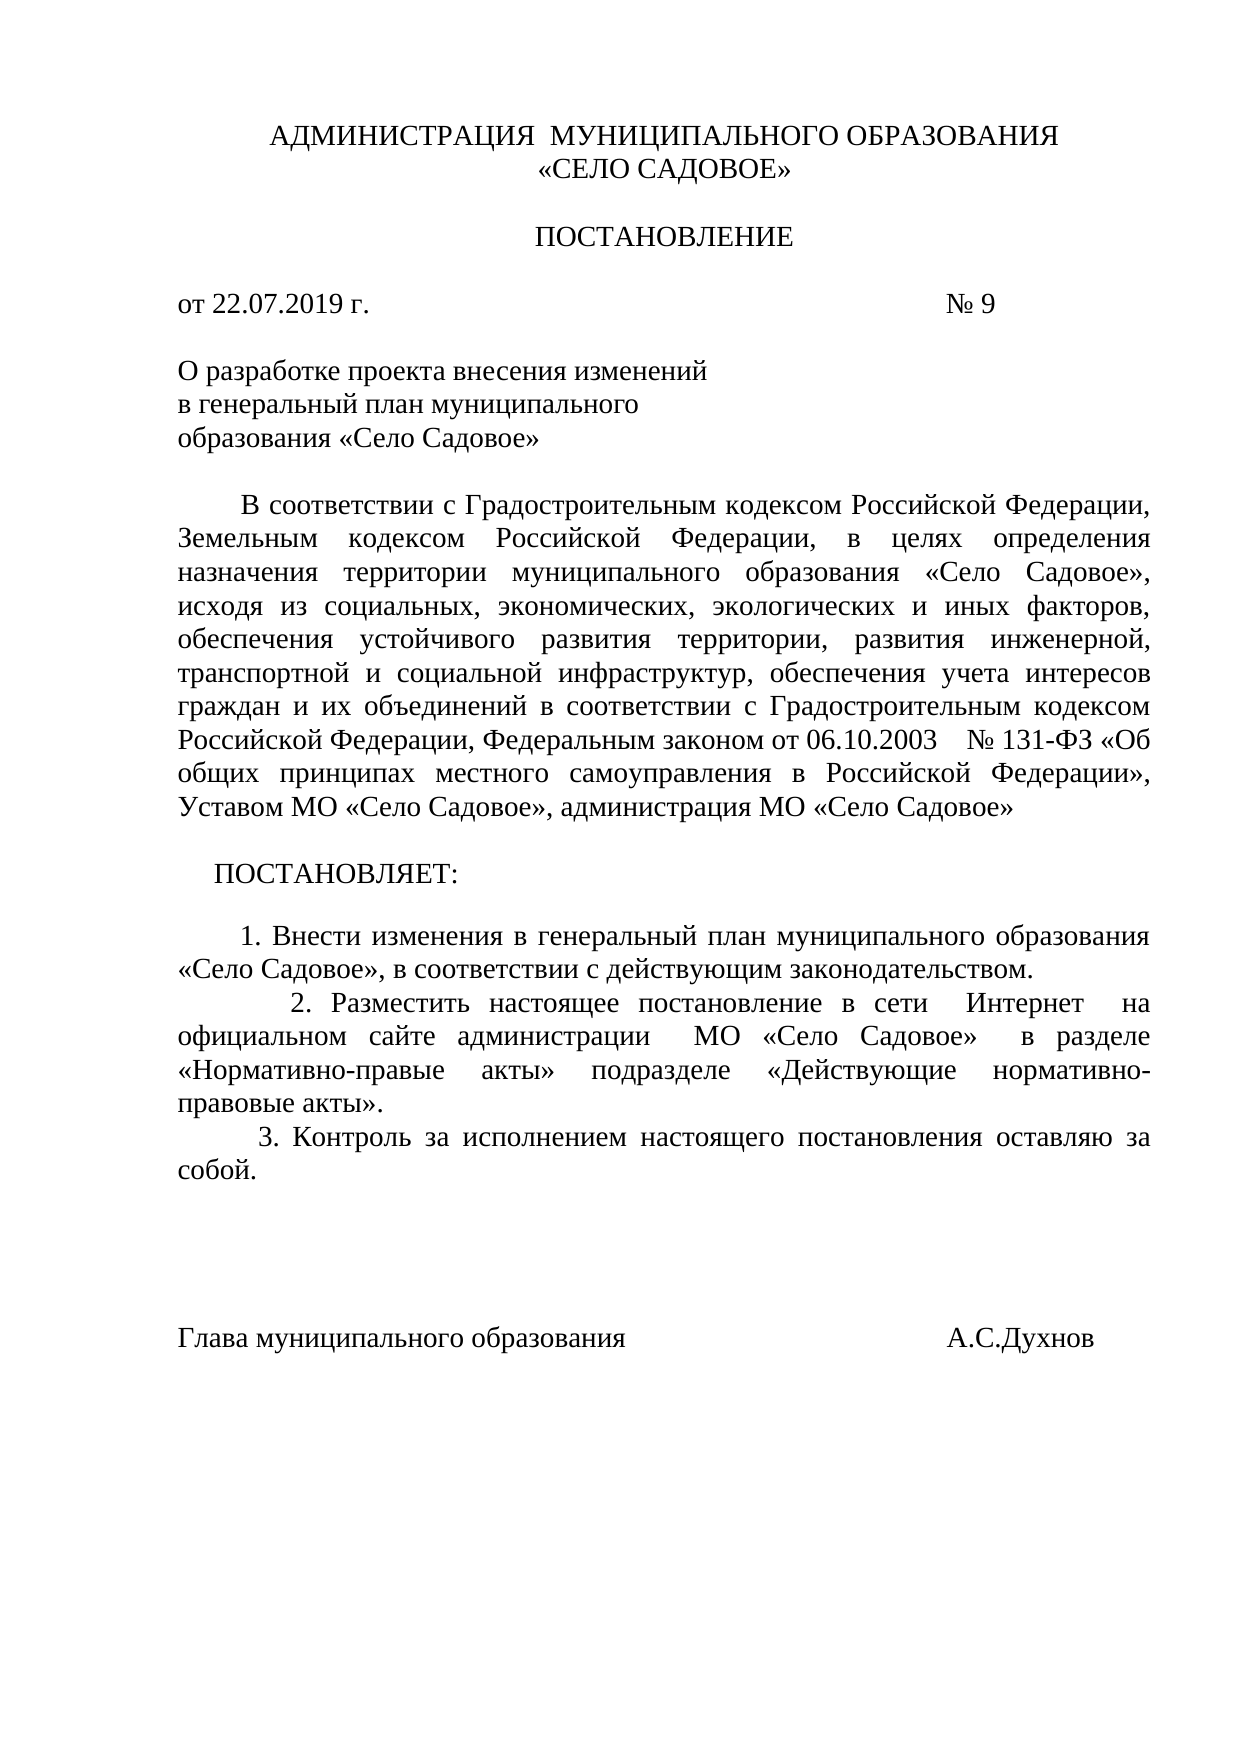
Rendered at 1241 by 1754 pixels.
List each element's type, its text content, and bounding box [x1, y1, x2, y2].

text 2. Разместить настоящее постановление в сети Интернет на официальном сайте администрации МО «Село Садовое» в разделе «Нормативно-правые акты» подразделе «Действующие нормативно-правовые акты». [177, 985, 1152, 1119]
text образования «Село Садовое» [177, 420, 1137, 453]
text в генеральный план муниципального [177, 386, 1137, 420]
text 3. Контроль за исполнением настоящего постановления оставляю за собой. [177, 1119, 1152, 1186]
text В соответствии с Градостроительным кодексом Российской Федерации, Земельным кодексом Российской Федерации, в целях определения назначения территории муниципального образования «Село Садовое», исходя из социальных, экономических, экологических и иных факторов, обеспечения устойчивого развития территории, развития инженерной, транспортной и социальной инфраструктур, обеспечения учета интересов граждан и их объединений в соответствии с Градостроительным кодексом Российской Федерации, Федеральным законом от 06.10.2003 № 131-ФЗ «Об общих принципах местного самоуправления в Российской Федерации», Уставом МО «Село Садовое», администрация МО «Село Садовое» [177, 487, 1152, 822]
text ПОСТАНОВЛЕНИЕ [177, 219, 1152, 252]
text О разработке проекта внесения изменений [177, 353, 1137, 386]
text 1. Внести изменения в генеральный план муниципального образования «Село Садовое», в соответствии с действующим законодательством. [177, 918, 1152, 985]
text «СЕЛО САДОВОЕ» [177, 152, 1152, 185]
text ПОСТАНОВЛЯЕТ: [177, 856, 1130, 889]
text АДМИНИСТРАЦИЯ МУНИЦИПАЛЬНОГО ОБРАЗОВАНИЯ [177, 118, 1152, 152]
text Глава муниципального образования А.С.Духнов [177, 1320, 1152, 1354]
text от 22.07.2019 г. № 9 [177, 286, 1152, 319]
